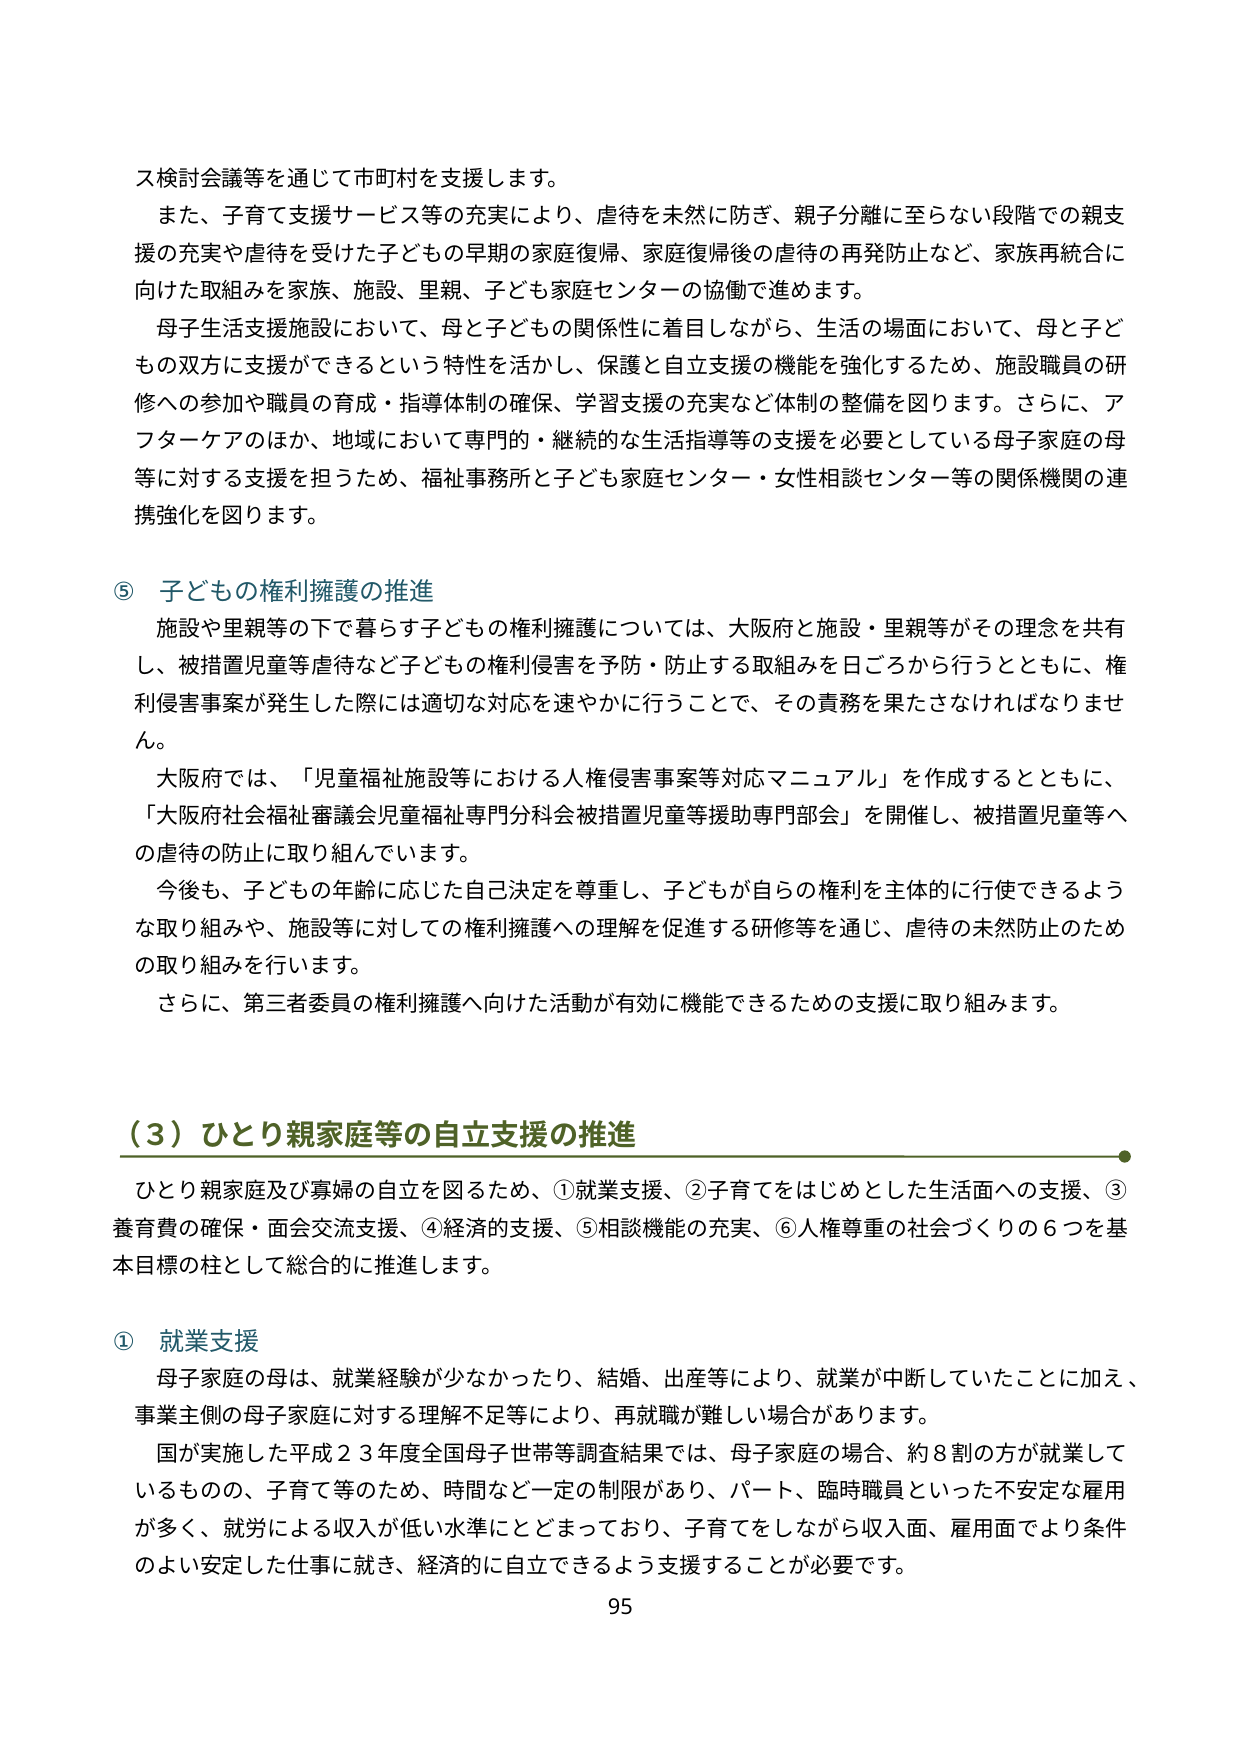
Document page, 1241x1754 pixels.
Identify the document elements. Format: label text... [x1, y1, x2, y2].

text 今後も、子どもの年齢に応じた自己決定を尊重し、子どもが自らの権利を主体的に行使できるような取り組みや、施設等に対しての権利擁護への理解を促進する研修等を通じ、虐待の未然防止のための取り組みを行います。 [134, 871, 1128, 983]
text さらに、第三者委員の権利擁護へ向けた活動が有効に機能できるための支援に取り組みます。 [112, 983, 1128, 1021]
text また、子育て支援サービス等の充実により、虐待を未然に防ぎ、親子分離に至らない段階での親支援の充実や虐待を受けた子どもの早期の家庭復帰、家庭復帰後の虐待の再発防止など、家族再統合に向けた取組みを家族、施設、里親、子ども家庭センターの協働で進めます。 [134, 196, 1128, 308]
text 母子家庭の母は、就業経験が少なかったり、結婚、出産等により、就業が中断していたことに加え、事業主側の母子家庭に対する理解不足等により、再就職が難しい場合があります。 [134, 1358, 1128, 1433]
text ⑤ 子どもの権利擁護の推進 [112, 571, 1128, 608]
text 施設や里親等の下で暮らす子どもの権利擁護については、大阪府と施設・里親等がその理念を共有し、被措置児童等虐待など子どもの権利侵害を予防・防止する取組みを日ごろから行うとともに、権利侵害事案が発生した際には適切な対応を速やかに行うことで、その責務を果たさなければなりません。 [134, 608, 1128, 758]
text ① 就業支援 [112, 1321, 1128, 1358]
text ひとり親家庭及び寡婦の自立を図るため、①就業支援、②子育てをはじめとした生活面への支援、③養育費の確保・面会交流支援、④経済的支援、⑤相談機能の充実、⑥人権尊重の社会づくりの６つを基本目標の柱として総合的に推進します。 [112, 1171, 1128, 1283]
text （３）ひとり親家庭等の自立支援の推進 [112, 1096, 1128, 1171]
text 母子生活支援施設において、母と子どもの関係性に着目しながら、生活の場面において、母と子どもの双方に支援ができるという特性を活かし、保護と自立支援の機能を強化するため、施設職員の研修への参加や職員の育成・指導体制の確保、学習支援の充実など体制の整備を図ります。さらに、アフターケアのほか、地域において専門的・継続的な生活指導等の支援を必要としている母子家庭の母等に対する支援を担うため、福祉事務所と子ども家庭センター・女性相談センター等の関係機関の連携強化を図ります。 [134, 308, 1128, 533]
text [134, 158, 1128, 196]
text 国が実施した平成２３年度全国母子世帯等調査結果では、母子家庭の場合、約８割の方が就業しているものの、子育て等のため、時間など一定の制限があり、パート、臨時職員といった不安定な雇用が多く、就労による収入が低い水準にとどまっており、子育てをしながら収入面、雇用面でより条件のよい安定した仕事に就き、経済的に自立できるよう支援することが必要です。 [112, 1433, 1128, 1583]
text 大阪府では、「児童福祉施設等における人権侵害事案等対応マニュアル」を作成するとともに、「大阪府社会福祉審議会児童福祉専門分科会被措置児童等援助専門部会」を開催し、被措置児童等への虐待の防止に取り組んでいます。 [134, 758, 1128, 871]
